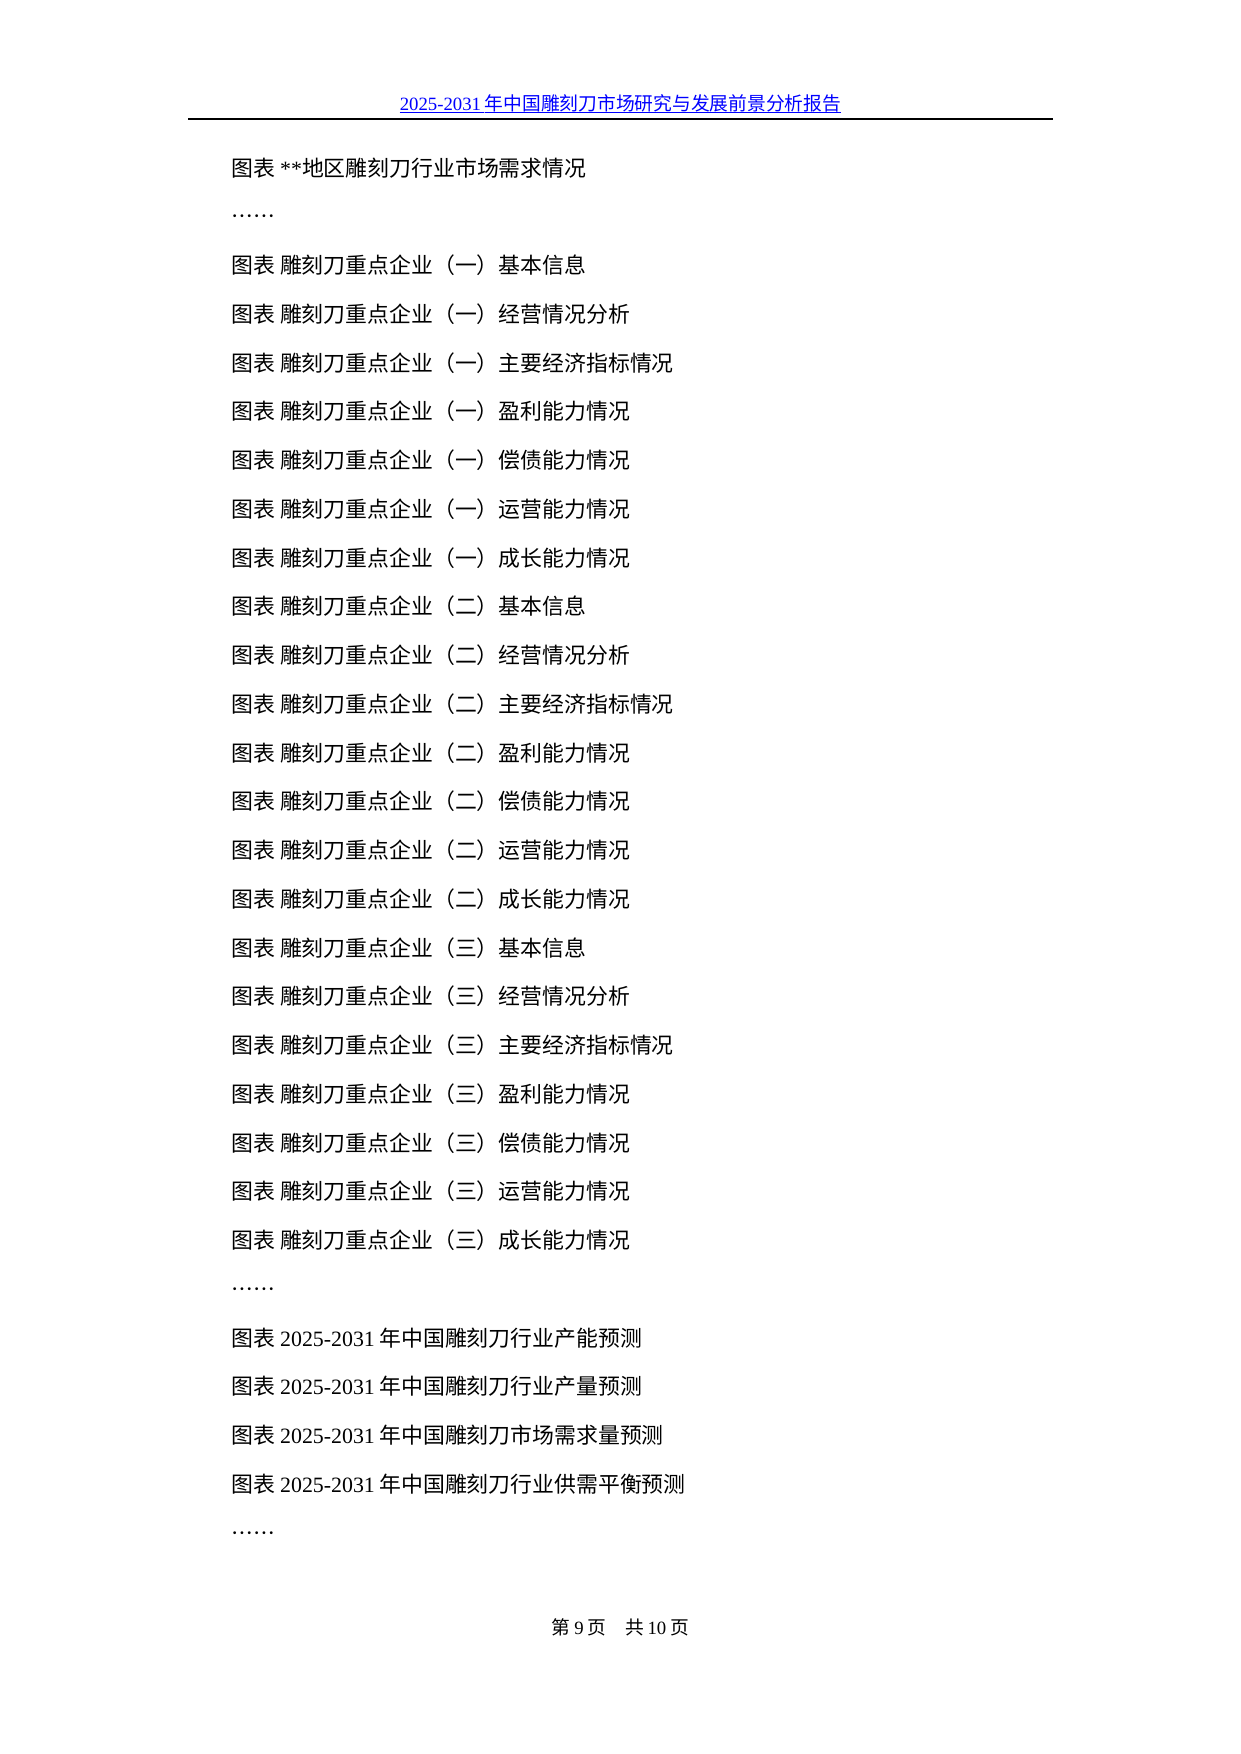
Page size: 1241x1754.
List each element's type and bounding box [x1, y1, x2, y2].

text [187, 150, 1053, 1548]
